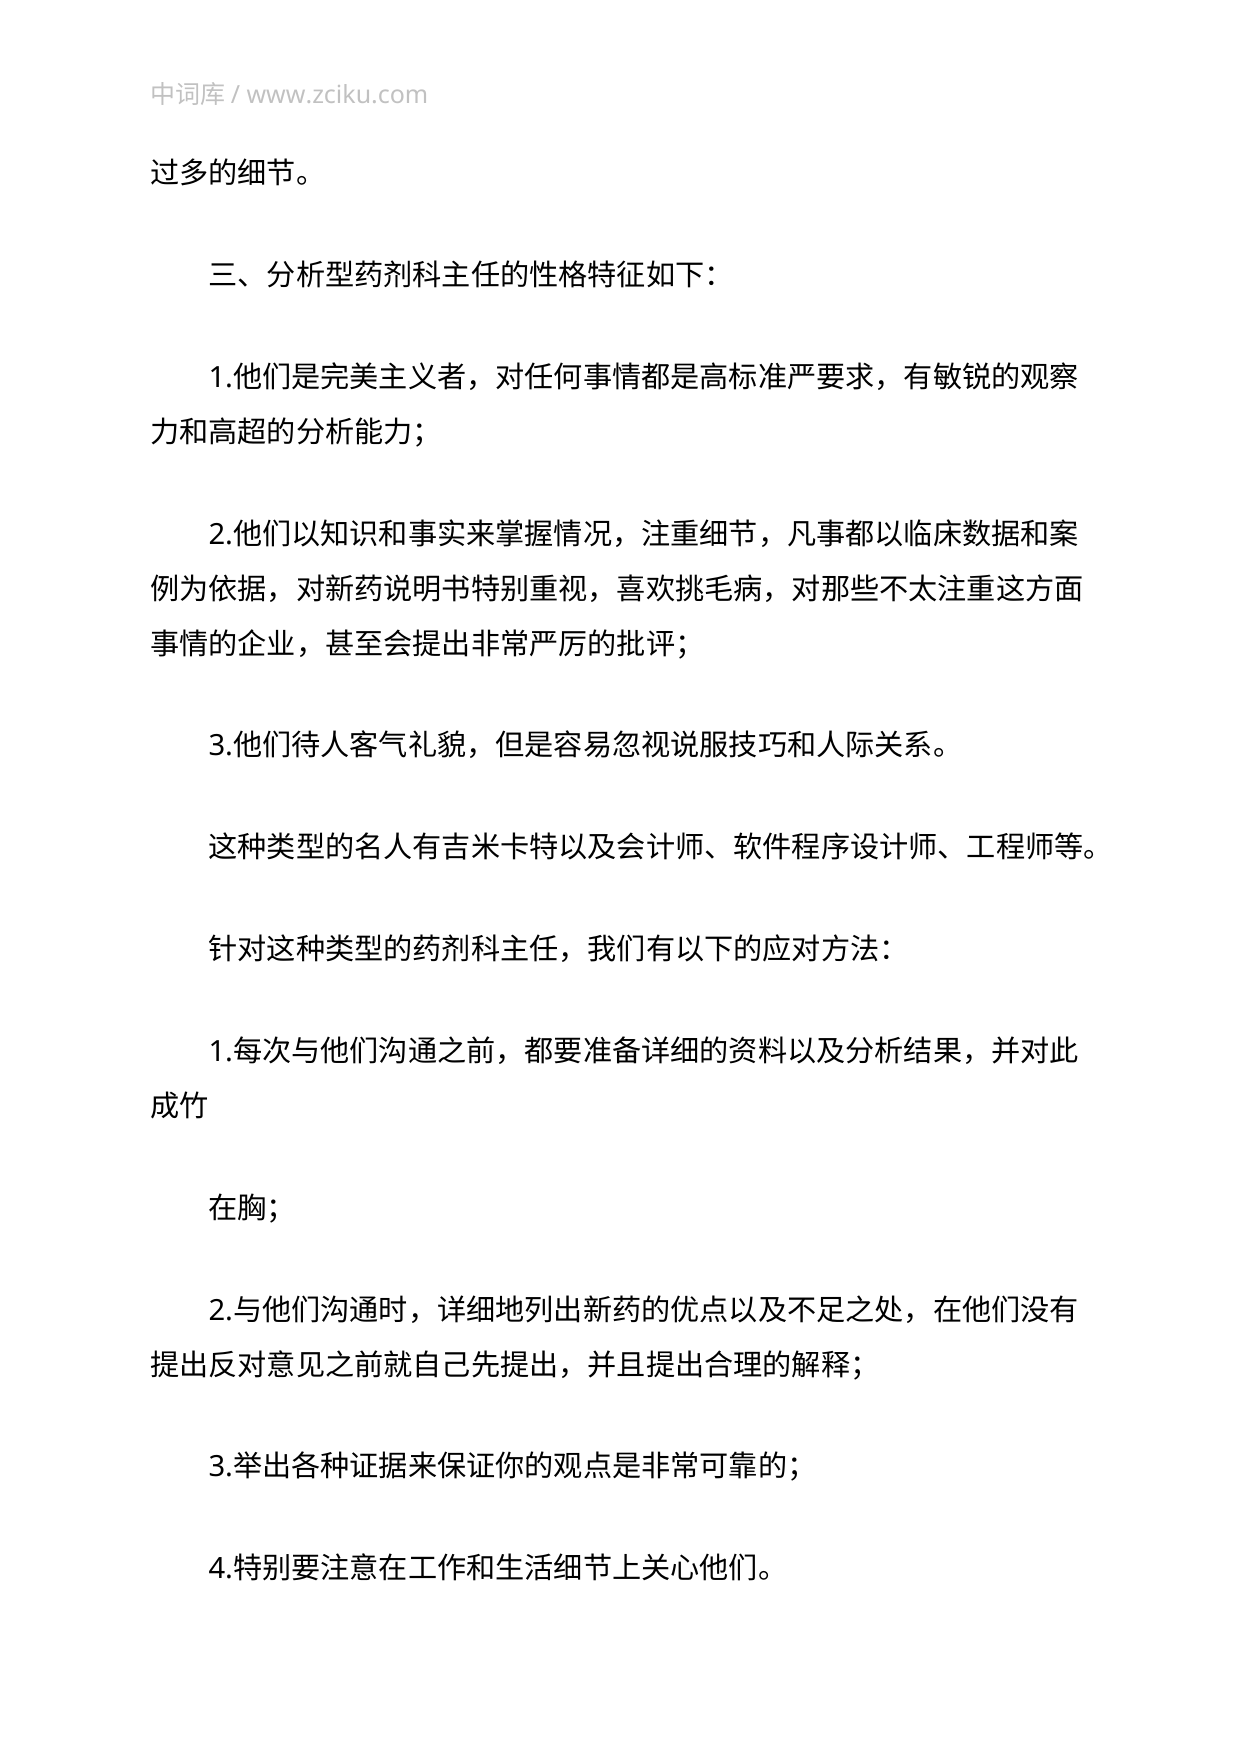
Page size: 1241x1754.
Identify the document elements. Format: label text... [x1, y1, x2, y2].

text 1.他们是完美主义者，对任何事情都是高标准严要求，有敏锐的观察力和高超的分析能力； [150, 353, 1090, 451]
text 三、分析型药剂科主任的性格特征如下： [150, 252, 1090, 294]
text 针对这种类型的药剂科主任，我们有以下的应对方法： [150, 926, 1090, 968]
text 4.特别要注意在工作和生活细节上关心他们。 [150, 1545, 1090, 1587]
text 1.每次与他们沟通之前，都要准备详细的资料以及分析结果，并对此成竹 [150, 1027, 1090, 1125]
text 这种类型的名人有吉米卡特以及会计师、软件程序设计师、工程师等。 [150, 824, 1090, 866]
text 2.与他们沟通时，详细地列出新药的优点以及不足之处，在他们没有提出反对意见之前就自己先提出，并且提出合理的解释； [150, 1286, 1090, 1383]
text 3.举出各种证据来保证你的观点是非常可靠的； [150, 1443, 1090, 1485]
text 在胸； [150, 1184, 1090, 1227]
text 3.他们待人客气礼貌，但是容易忽视说服技巧和人际关系。 [150, 722, 1090, 764]
text 2.他们以知识和事实来掌握情况，注重细节，凡事都以临床数据和案例为依据，对新药说明书特别重视，喜欢挑毛病，对那些不太注重这方面事情的企业，甚至会提出非常严厉的批评； [150, 510, 1090, 662]
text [150, 150, 1090, 192]
